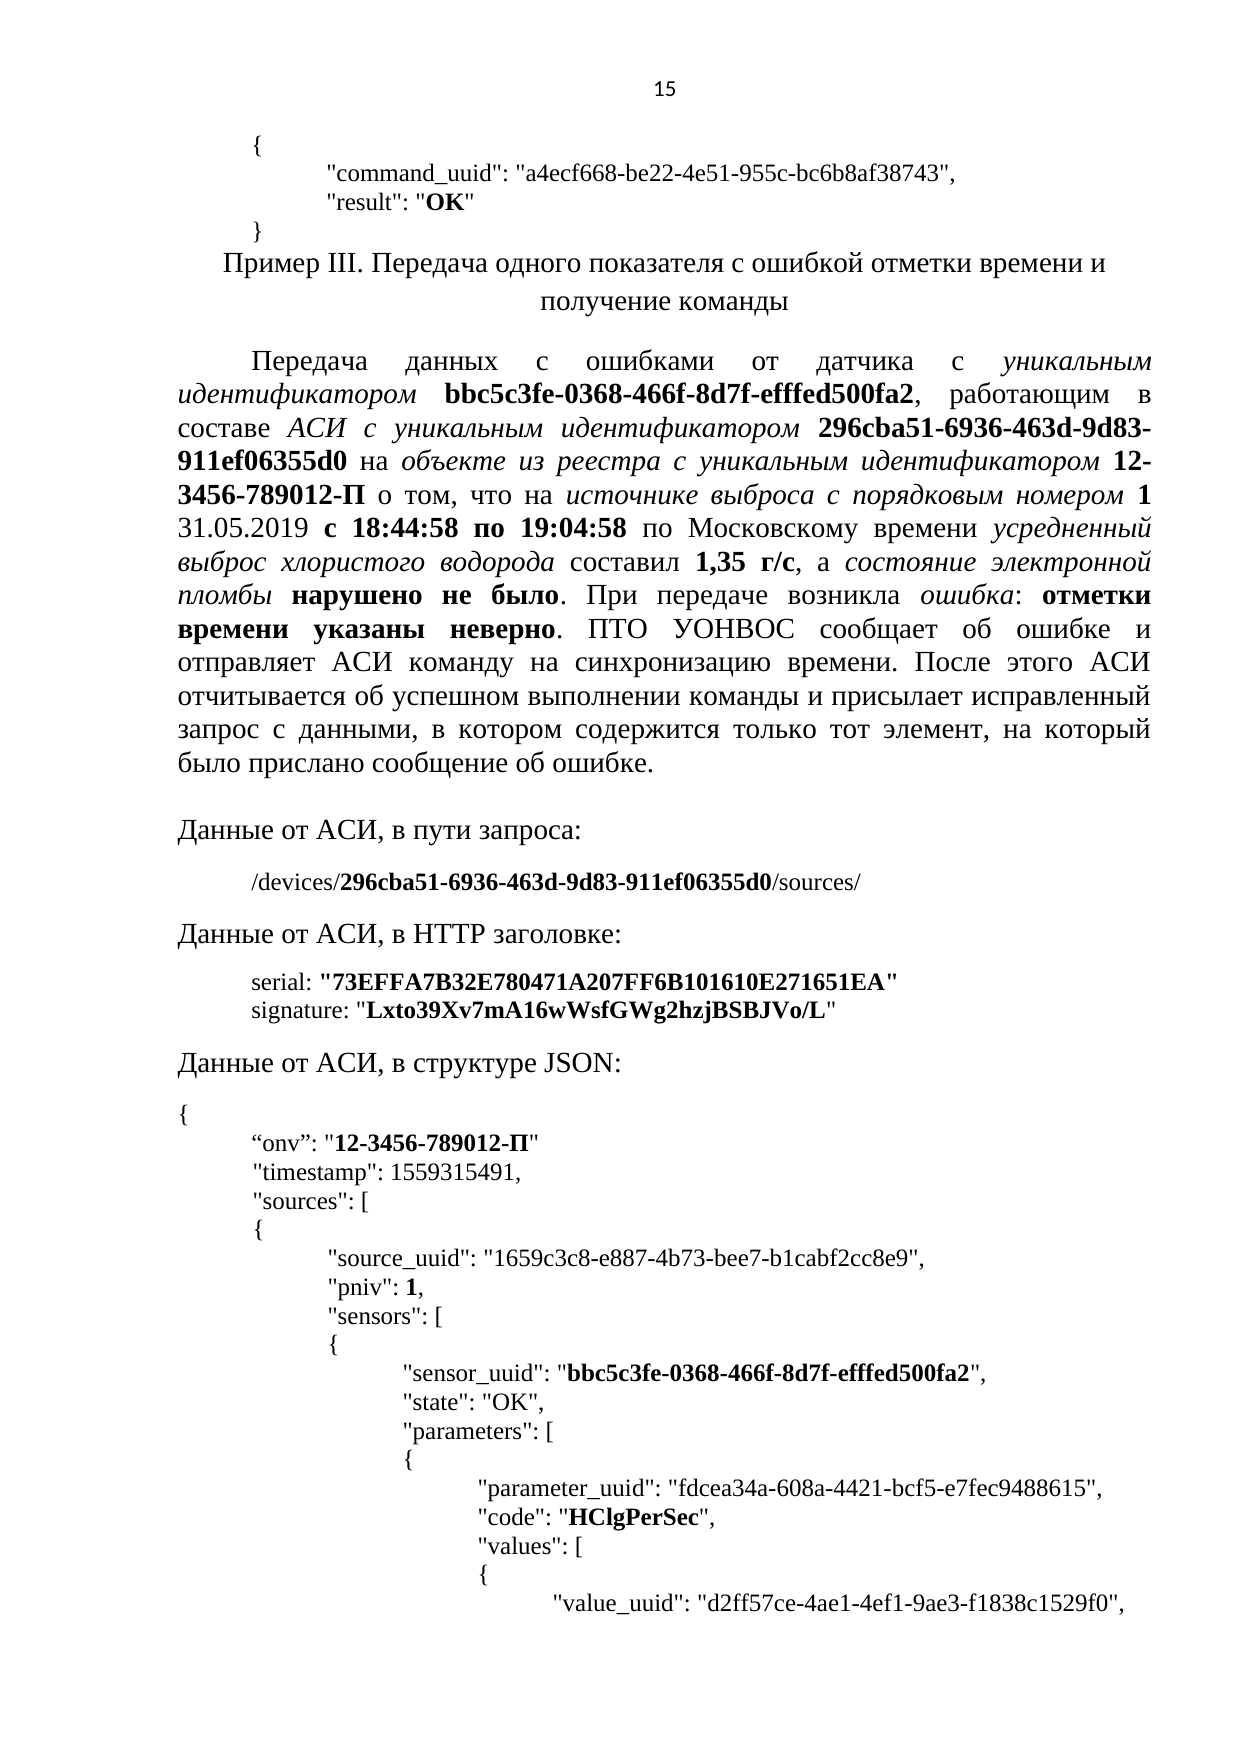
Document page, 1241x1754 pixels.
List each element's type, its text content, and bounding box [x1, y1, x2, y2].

text Передача данных с ошибками от датчика с уникальным идентификатором bbc5c3fe-0368-466f-8d7f-efffed500fa2, работающим в составе АСИ с уникальным идентификатором 296cba51-6936-463d-9d83-911ef06355d0 на объекте из реестра с уникальным идентификатором 12-3456-789012-П о том, что на источнике выброса с порядковым номером 1 31.05.2019 c 18:44:58 по 19:04:58 по Московскому времени усредненный выброс хлористого водорода составил 1,35 г/с, а состояние электронной пломбы нарушено не было. При передаче возникла ошибка: отметки времени указаны неверно. ПТО УОНВОС сообщает об ошибке и отправляет АСИ команду на синхронизацию времени. После этого АСИ отчитывается об успешном выполнении команды и присылает исправленный запрос с данными, в котором содержится только тот элемент, на который было прислано сообщение об ошибке. [177, 343, 1152, 779]
text "source_uuid": "1659c3c8-e887-4b73-bee7-b1cabf2cc8e9", [252, 1243, 1152, 1272]
text "parameters": [ [327, 1416, 1152, 1444]
text "pniv": 1, [252, 1272, 1152, 1301]
text /devices/296cba51-6936-463d-9d83-911ef06355d0/sources/ [177, 867, 1152, 895]
text "timestamp": 1559315491, [177, 1157, 1152, 1186]
text "sensors": [ [252, 1301, 1152, 1329]
text { [177, 1099, 1152, 1128]
text "code": "HClgPerSec", [402, 1502, 1152, 1531]
text Данные от АСИ, в пути запроса: [177, 812, 1152, 846]
text { [252, 1214, 1152, 1243]
text "state": "OK", [327, 1387, 1152, 1416]
text "value_uuid": "d2ff57ce-4ae1-4ef1-9ae3-f1838c1529f0", [477, 1588, 1152, 1617]
text Данные от АСИ, в структуре JSON: [177, 1045, 1152, 1079]
text "sources": [ [177, 1186, 1152, 1214]
text signature: "Lxto39Xv7mA16wWsfGWg2hzjBSBJVo/L" [251, 996, 1152, 1024]
text } [251, 216, 1152, 245]
text "parameter_uuid": "fdcea34a-608a-4421-bcf5-e7fec9488615", [402, 1473, 1152, 1502]
text { [327, 1444, 1152, 1473]
text Пример III. Передача одного показателя с ошибкой отметки времени и получение команды [177, 245, 1152, 317]
text "result": "OK" [251, 187, 1152, 216]
text Данные от АСИ, в HTTP заголовке: [177, 916, 1152, 950]
text { [252, 1329, 1152, 1358]
text serial: "73EFFA7B32E780471A207FF6B101610E271651EA" [251, 971, 1152, 996]
text "values": [ [402, 1531, 1152, 1559]
text { [402, 1559, 1152, 1588]
text "command_uuid": "a4ecf668-be22-4e51-955c-bc6b8af38743", [251, 158, 1152, 187]
text “onv”: "12-3456-789012-П" [177, 1128, 1152, 1157]
text { [251, 130, 1152, 158]
text "sensor_uuid": "bbc5c3fe-0368-466f-8d7f-efffed500fa2", [327, 1358, 1152, 1387]
